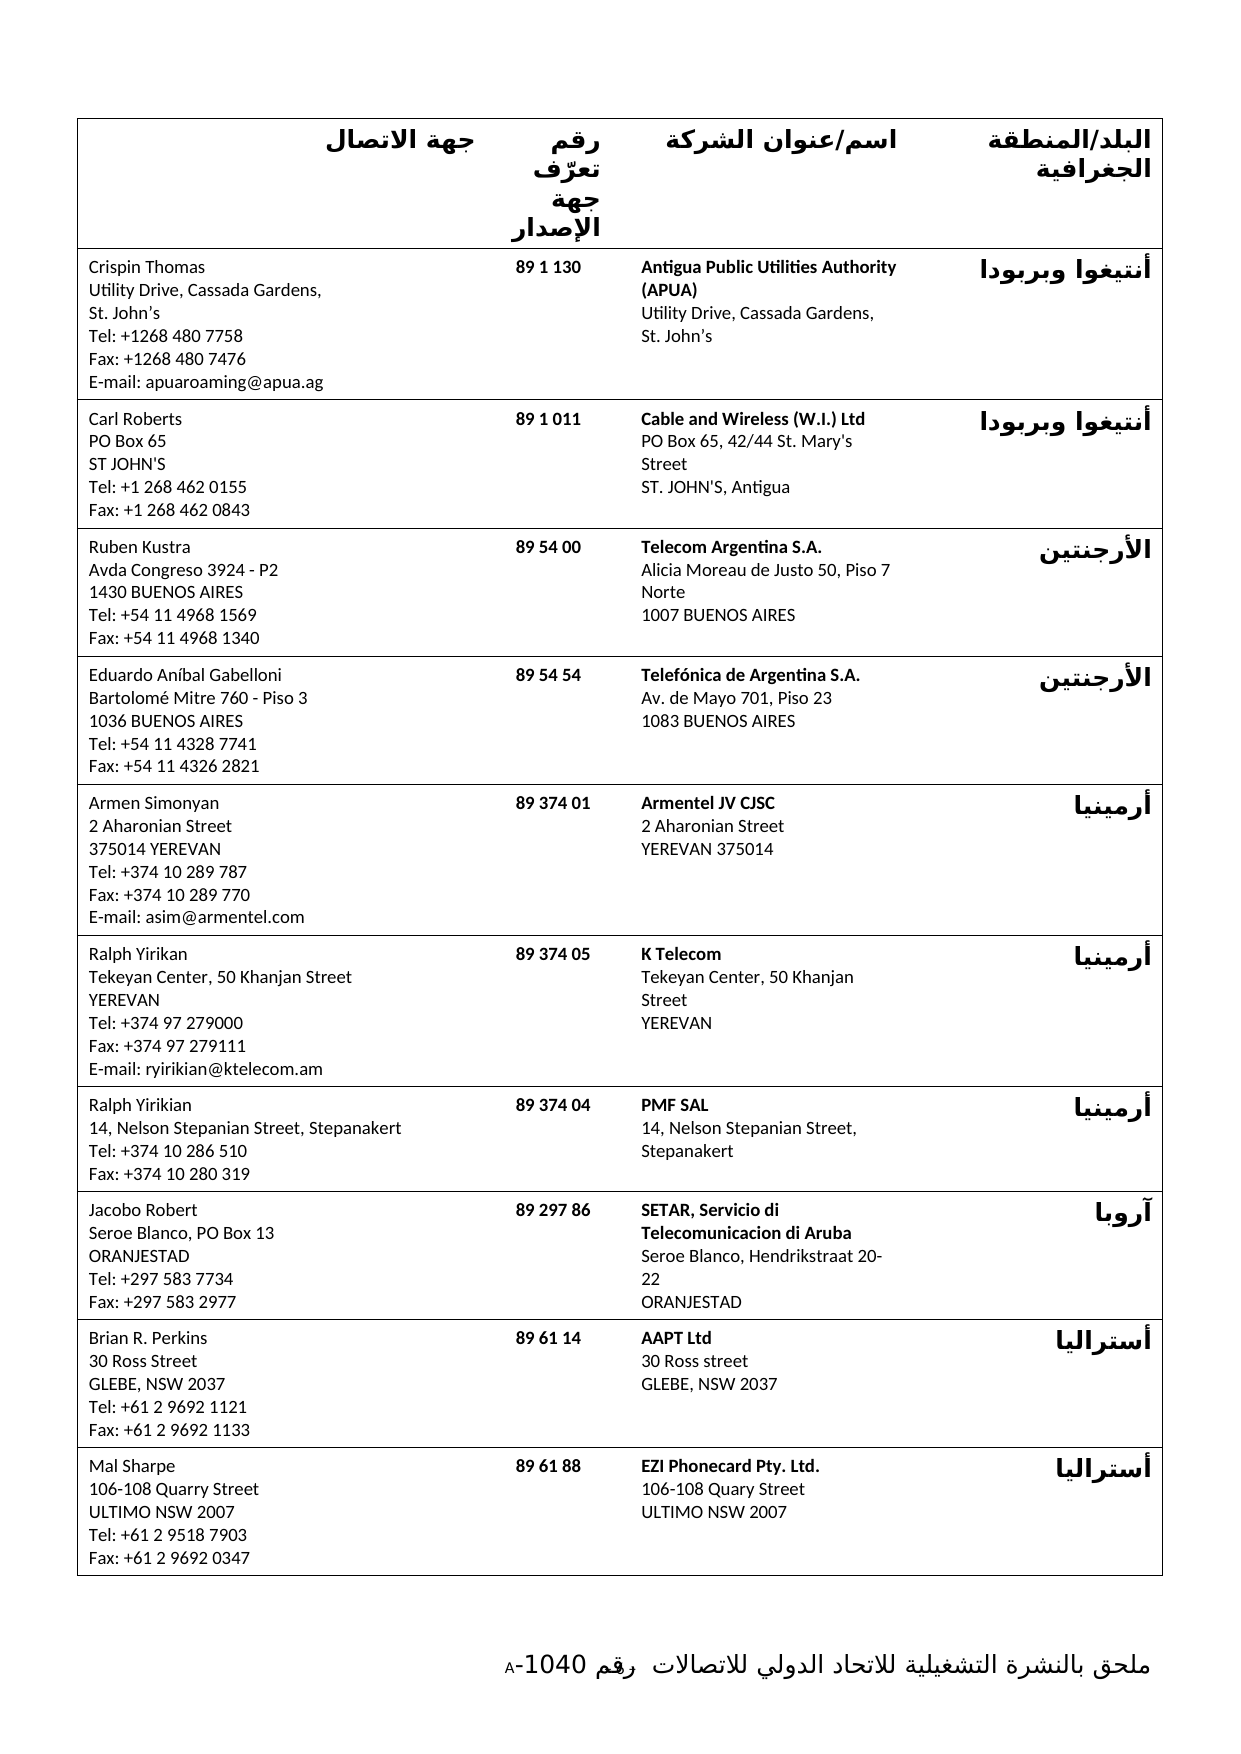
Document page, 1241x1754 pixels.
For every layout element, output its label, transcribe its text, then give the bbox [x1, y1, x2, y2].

table_cell Cable and Wireless (W.I.) Ltd PO Box 65, 42/44 St. Mary's Street ST. JOHN'S, Antigua [630, 400, 908, 527]
table_cell Crispin Thomas Utility Drive, Cassada Gardens, St. John’s Tel: +1268 480 7758 Fax: +1268 480 7476 E-mail: apuaroaming@apua.ag [78, 249, 487, 399]
table_cell آروبا [909, 1192, 1162, 1319]
table_header رقم تعرّف جهة الإصدار [487, 119, 630, 248]
table_cell أرمينيا [909, 1087, 1162, 1191]
table_header جهة الاتصال [78, 119, 487, 248]
table_cell 89 297 86 [487, 1192, 630, 1319]
table_cell 89 61 88 [487, 1448, 630, 1575]
table_cell Eduardo Aníbal Gabelloni Bartolomé Mitre 760 - Piso 3 1036 BUENOS AIRES Tel: +54 11 4328 7741 Fax: +54 11 4326 2821 [78, 657, 487, 784]
table_cell Antigua Public Utilities Authority (APUA) Utility Drive, Cassada Gardens, St. John’s [630, 249, 908, 399]
table_cell K Telecom Tekeyan Center, 50 Khanjan Street YEREVAN [630, 936, 908, 1086]
table_cell الأرجنتين [909, 529, 1162, 656]
table_cell 89 1 011 [487, 400, 630, 527]
table_cell Carl Roberts PO Box 65 ST JOHN'S Tel: +1 268 462 0155 Fax: +1 268 462 0843 [78, 400, 487, 527]
table_cell أستراليا [909, 1320, 1162, 1447]
table_cell 89 374 01 [487, 785, 630, 935]
table_cell أنتيغوا وبربودا [909, 249, 1162, 399]
table_header اسم/عنوان الشركة [630, 119, 908, 248]
table_cell 89 54 00 [487, 529, 630, 656]
table_cell Jacobo Robert Seroe Blanco, PO Box 13 ORANJESTAD Tel: +297 583 7734 Fax: +297 583 2977 [78, 1192, 487, 1319]
table_cell أرمينيا [909, 785, 1162, 935]
table_cell الأرجنتين [909, 657, 1162, 784]
table_cell Telecom Argentina S.A. Alicia Moreau de Justo 50, Piso 7 Norte 1007 BUENOS AIRES [630, 529, 908, 656]
table_cell SETAR, Servicio di Telecomunicacion di Aruba Seroe Blanco, Hendrikstraat 20-22 ORANJESTAD [630, 1192, 908, 1319]
table_cell Ralph Yirikian 14, Nelson Stepanian Street, Stepanakert Tel: +374 10 286 510 Fax: +374 10 280 319 [78, 1087, 487, 1191]
table_cell أستراليا [909, 1448, 1162, 1575]
table_cell 89 61 14 [487, 1320, 630, 1447]
table_cell Ruben Kustra Avda Congreso 3924 - P2 1430 BUENOS AIRES Tel: +54 11 4968 1569 Fax: +54 11 4968 1340 [78, 529, 487, 656]
table_cell Armentel JV CJSC 2 Aharonian Street YEREVAN 375014 [630, 785, 908, 935]
table_cell EZI Phonecard Pty. Ltd. 106-108 Quary Street ULTIMO NSW 2007 [630, 1448, 908, 1575]
table_cell 89 374 04 [487, 1087, 630, 1191]
table_cell 89 54 54 [487, 657, 630, 784]
table_header البلد/المنطقة الجغرافية [909, 119, 1162, 248]
table_cell Ralph Yirikan Tekeyan Center, 50 Khanjan Street YEREVAN Tel: +374 97 279000 Fax: +374 97 279111 E-mail: ryirikian@ktelecom.am [78, 936, 487, 1086]
table_cell أرمينيا [909, 936, 1162, 1086]
table_cell Mal Sharpe 106-108 Quarry Street ULTIMO NSW 2007 Tel: +61 2 9518 7903 Fax: +61 2 9692 0347 [78, 1448, 487, 1575]
table_cell PMF SAL 14, Nelson Stepanian Street, Stepanakert [630, 1087, 908, 1191]
table_cell Brian R. Perkins 30 Ross Street GLEBE, NSW 2037 Tel: +61 2 9692 1121 Fax: +61 2 9692 1133 [78, 1320, 487, 1447]
table_cell 89 374 05 [487, 936, 630, 1086]
table_cell Armen Simonyan 2 Aharonian Street 375014 YEREVAN Tel: +374 10 289 787 Fax: +374 10 289 770 E-mail: asim@armentel.com [78, 785, 487, 935]
table_cell Telefónica de Argentina S.A. Av. de Mayo 701, Piso 23 1083 BUENOS AIRES [630, 657, 908, 784]
table_cell 89 1 130 [487, 249, 630, 399]
table_cell أنتيغوا وبربودا [909, 400, 1162, 527]
table_cell AAPT Ltd 30 Ross street GLEBE, NSW 2037 [630, 1320, 908, 1447]
